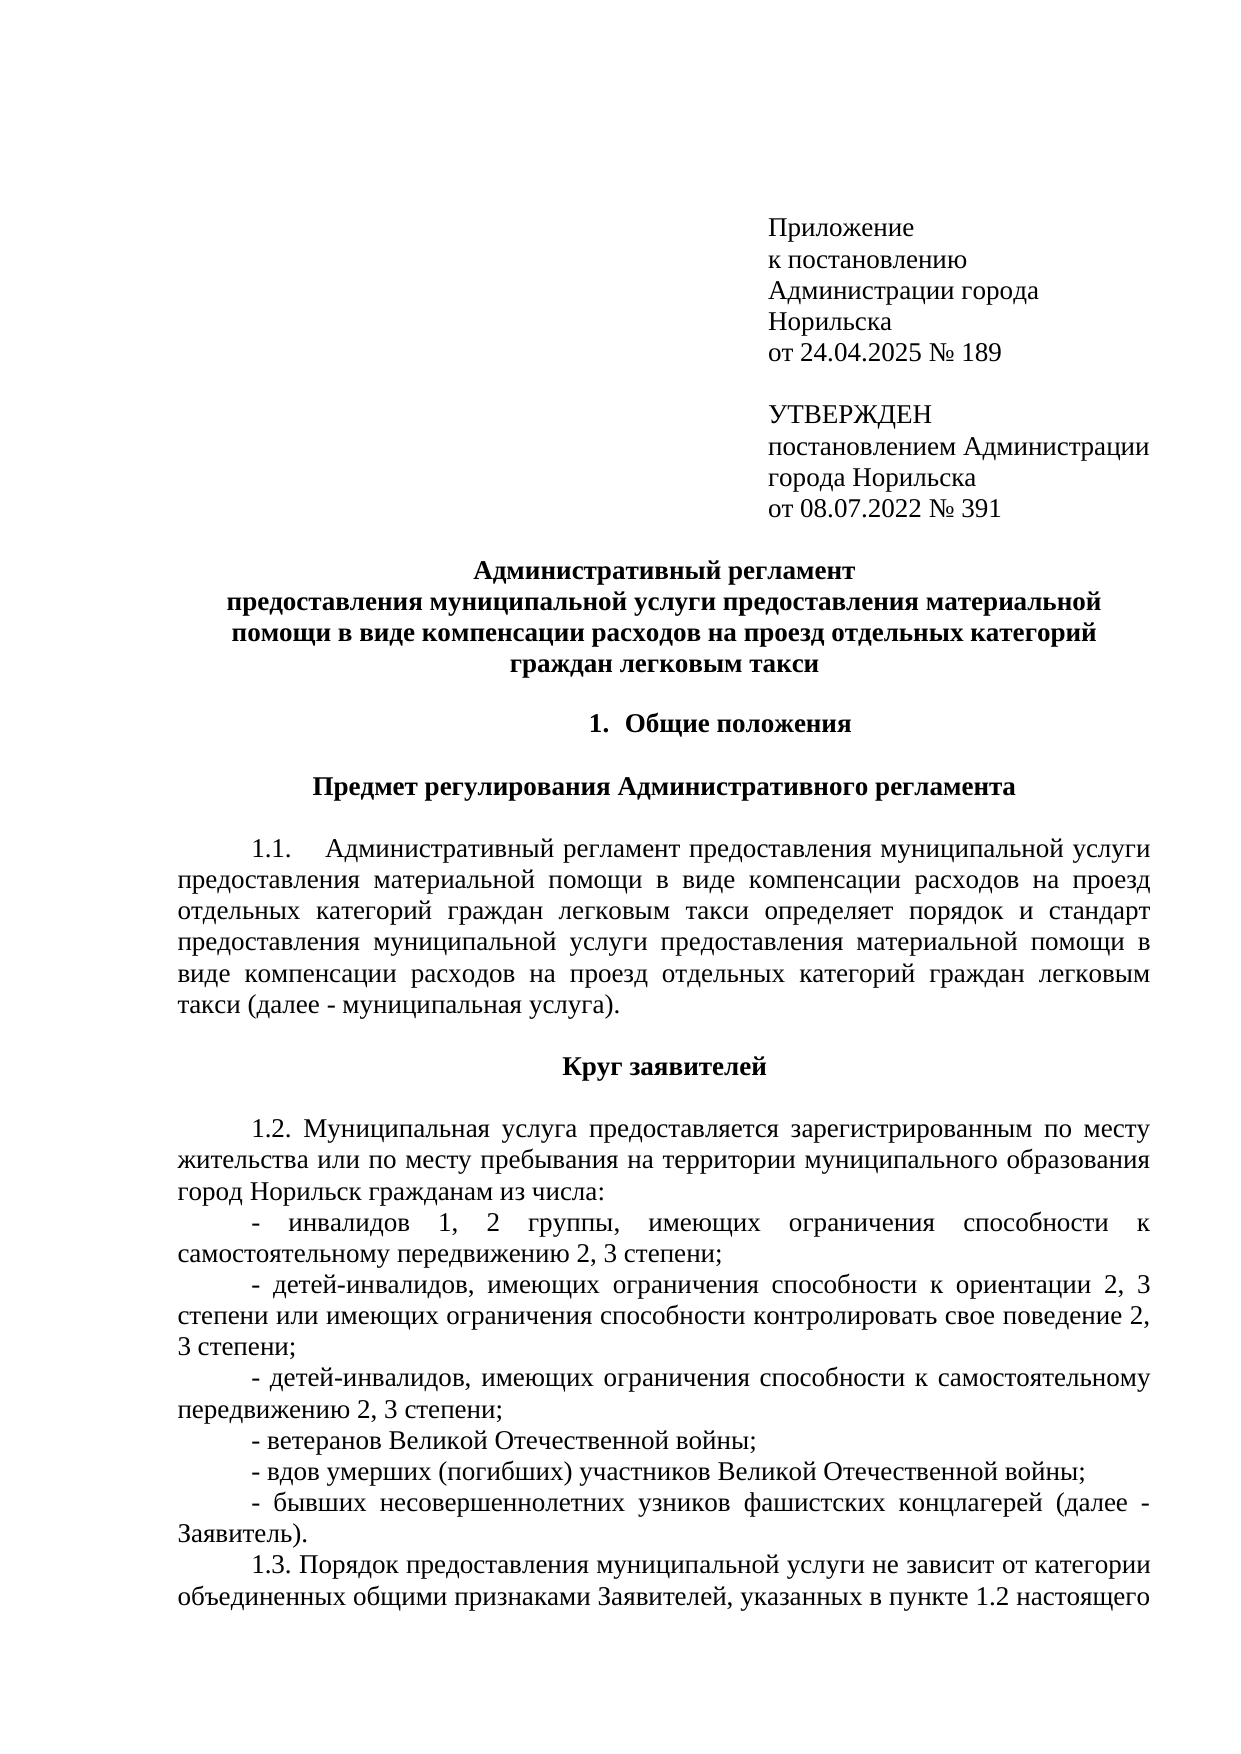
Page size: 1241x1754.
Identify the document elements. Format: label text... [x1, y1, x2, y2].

text - ветеранов Великой Отечественной войны; [177, 1424, 1152, 1455]
list Административный регламент предоставления муниципальной услуги предоставления материальной помощи в виде компенсации расходов на проезд отдельных категорий граждан легковым такси определяет порядок и стандарт предоставления муниципальной услуги предоставления материальной помощи в виде компенсации расходов на проезд отдельных категорий граждан легковым такси (далее - муниципальная услуга). [177, 832, 1152, 1019]
title от 08.07.2022 № 391 [768, 492, 1152, 523]
text - инвалидов 1, 2 группы, имеющих ограничения способности к самостоятельному передвижению 2, 3 степени; [177, 1206, 1152, 1268]
text - детей-инвалидов, имеющих ограничения способности к ориентации 2, 3 степени или имеющих ограничения способности контролировать свое поведение 2, 3 степени; [177, 1268, 1152, 1362]
text 1.2. Муниципальная услуга предоставляется зарегистрированным по месту жительства или по месту пребывания на территории муниципального образования город Норильск гражданам из числа: [177, 1112, 1152, 1206]
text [177, 1548, 1152, 1611]
text к постановлению Администрации города Норильска [768, 243, 1152, 336]
text Предмет регулирования Административного регламента [177, 770, 1152, 801]
list Общие положения [289, 707, 1152, 739]
text постановлением Администрации города Норильска [768, 429, 1152, 492]
text Административный регламент [177, 554, 1152, 585]
text Приложение [768, 212, 1152, 243]
text УТВЕРЖДЕН [768, 398, 1152, 429]
text - вдов умерших (погибших) участников Великой Отечественной войны; [177, 1455, 1152, 1486]
text - детей-инвалидов, имеющих ограничения способности к самостоятельному передвижению 2, 3 степени; [177, 1362, 1152, 1424]
text предоставления муниципальной услуги предоставления материальной помощи в виде компенсации расходов на проезд отдельных категорий граждан легковым такси [177, 585, 1152, 679]
text от 24.04.2025 № 189 [768, 336, 1152, 367]
text - бывших несовершеннолетних узников фашистских концлагерей (далее - Заявитель). [177, 1486, 1152, 1548]
list Круг заявителей [177, 1050, 1152, 1081]
